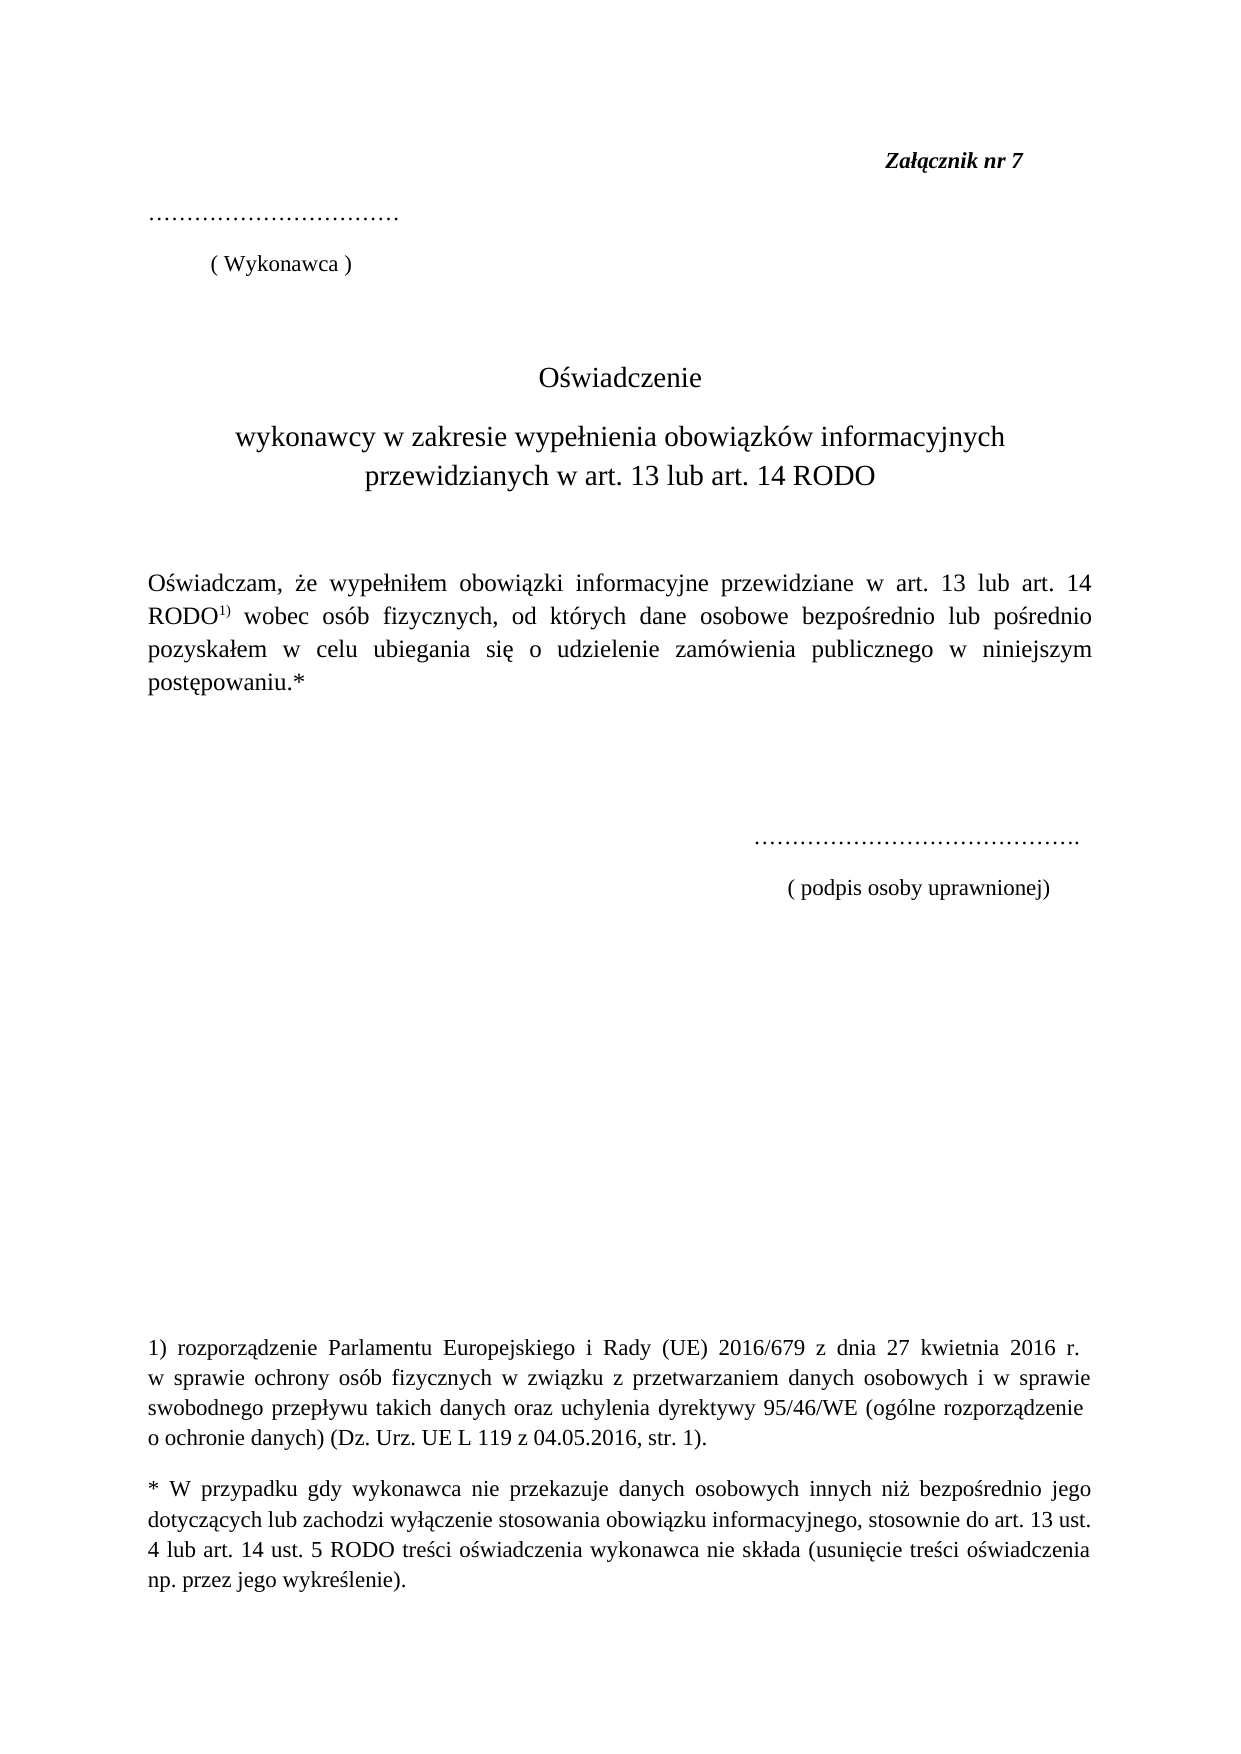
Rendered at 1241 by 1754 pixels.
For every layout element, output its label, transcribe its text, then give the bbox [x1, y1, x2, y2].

text …………………………… [148, 199, 1093, 225]
text Oświadczenie [148, 360, 1093, 394]
text wykonawcy w zakresie wypełnienia obowiązków informacyjnych przewidzianych w art. 13 lub art. 14 RODO [148, 419, 1093, 492]
text Oświadczam, że wypełniłem obowiązki informacyjne przewidziane w art. 13 lub art. 14 RODO1) wobec osób fizycznych, od których dane osobowe bezpośrednio lub pośrednio pozyskałem w celu ubiegania się o udzielenie zamówienia publicznego w niniejszym postępowaniu.* [148, 568, 1093, 696]
text ( Wykonawca ) [148, 250, 1093, 276]
text ……………………………………. [753, 823, 1093, 850]
text ( podpis osoby uprawnionej) [753, 874, 1093, 901]
text Załącznik nr 7 [811, 148, 1093, 174]
text * W przypadku gdy wykonawca nie przekazuje danych osobowych innych niż bezpośrednio jego dotyczących lub zachodzi wyłączenie stosowania obowiązku informacyjnego, stosownie do art. 13 ust. 4 lub art. 14 ust. 5 RODO treści oświadczenia wykonawca nie składa (usunięcie treści oświadczenia np. przez jego wykreślenie). [148, 1476, 1093, 1592]
text 1) rozporządzenie Parlamentu Europejskiego i Rady (UE) 2016/679 z dnia 27 kwietnia 2016 r. w sprawie ochrony osób fizycznych w związku z przetwarzaniem danych osobowych i w sprawie swobodnego przepływu takich danych oraz uchylenia dyrektywy 95/46/WE (ogólne rozporządzenie o ochronie danych) (Dz. Urz. UE L 119 z 04.05.2016, str. 1). [148, 1334, 1093, 1451]
